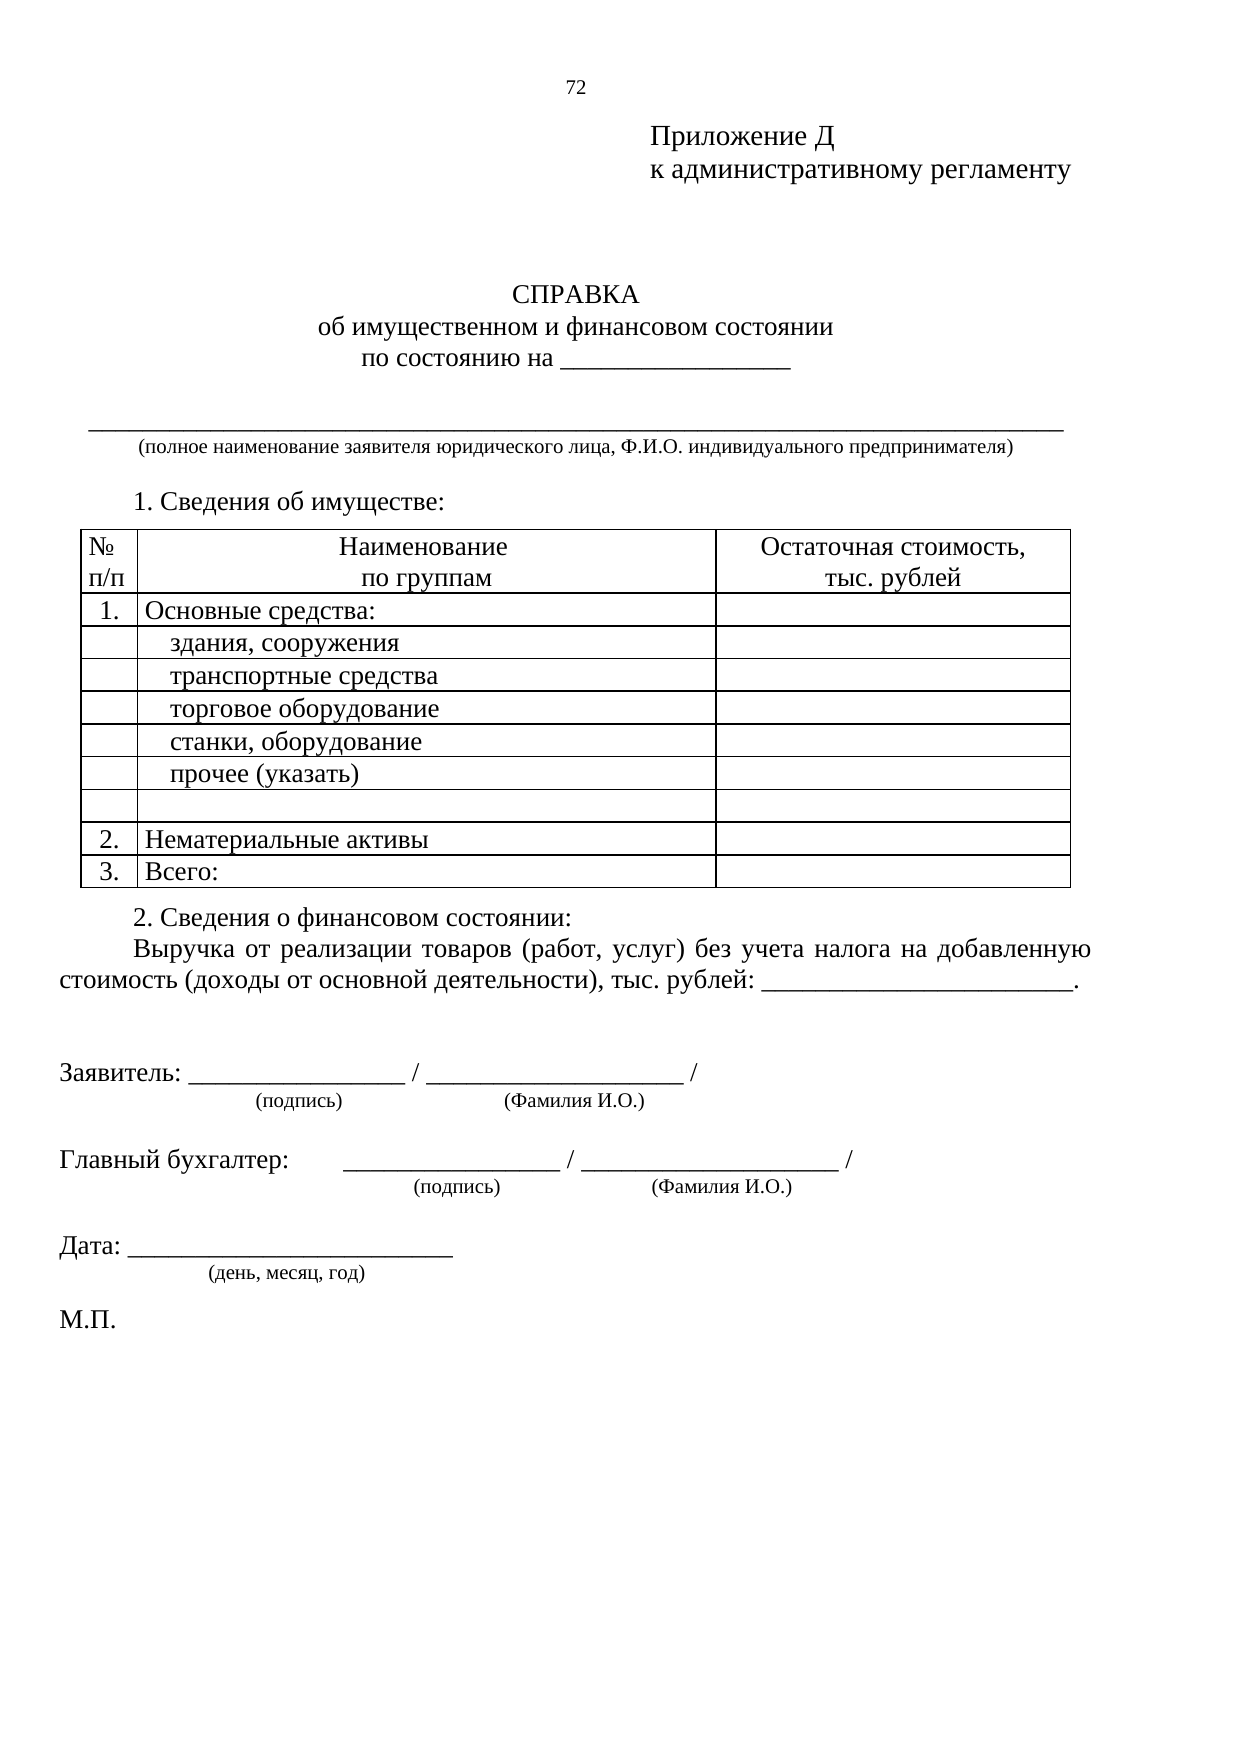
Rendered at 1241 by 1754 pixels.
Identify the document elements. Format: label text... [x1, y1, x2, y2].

table_cell [82, 725, 137, 756]
text Дата: ________________________ [59, 1229, 1092, 1260]
table_cell Нематериальные активы [138, 823, 715, 854]
table_header Наименование по группам [138, 530, 715, 592]
text Главный бухгалтер: ________________ / ___________________ / [59, 1143, 1092, 1174]
text (подпись) (Фамилия И.О.) [59, 1174, 1092, 1198]
table_cell прочее (указать) [138, 757, 715, 788]
text СПРАВКА [59, 279, 1092, 310]
table_cell [82, 659, 137, 690]
table_cell [717, 594, 1070, 625]
table_header № п/п [82, 530, 137, 592]
text 1. Сведения об имуществе: [59, 485, 1092, 516]
table_cell [717, 823, 1070, 854]
table_cell 3. [82, 856, 137, 887]
table_cell [717, 790, 1070, 821]
table_cell [138, 790, 715, 821]
table_cell 1. [82, 594, 137, 625]
text по состоянию на _________________ [59, 341, 1092, 372]
table_cell [82, 627, 137, 658]
table_cell Основные средства: [138, 594, 715, 625]
text Приложение Д [650, 118, 1092, 152]
table_cell [717, 725, 1070, 756]
text 2. Сведения о финансовом состоянии: [59, 901, 1092, 932]
text (подпись) (Фамилия И.О.) [59, 1088, 1092, 1112]
text к административному регламенту [650, 152, 1092, 185]
text (полное наименование заявителя юридического лица, Ф.И.О. индивидуального предпринимателя) [59, 434, 1092, 458]
table_cell транспортные средства [138, 659, 715, 690]
table_cell торговое оборудование [138, 692, 715, 723]
table_cell [82, 757, 137, 788]
text (день, месяц, год) [59, 1260, 1092, 1284]
table_cell [717, 856, 1070, 887]
table_header Остаточная стоимость, тыс. рублей [717, 530, 1070, 592]
table_cell [82, 692, 137, 723]
table_cell [717, 659, 1070, 690]
text об имущественном и финансовом состоянии [59, 310, 1092, 341]
table_cell Всего: [138, 856, 715, 887]
table_cell [82, 790, 137, 821]
table_cell 2. [82, 823, 137, 854]
table_cell [717, 692, 1070, 723]
table_cell [717, 757, 1070, 788]
table_cell здания, сооружения [138, 627, 715, 658]
table_cell [717, 627, 1070, 658]
table_cell станки, оборудование [138, 725, 715, 756]
text М.П. [59, 1303, 1092, 1335]
text Выручка от реализации товаров (работ, услуг) без учета налога на добавленную стоимость (доходы от основной деятельности), тыс. рублей: _______________________. [59, 932, 1092, 994]
text ________________________________________________________________________ [59, 403, 1092, 434]
text Заявитель: ________________ / ___________________ / [59, 1056, 1092, 1088]
